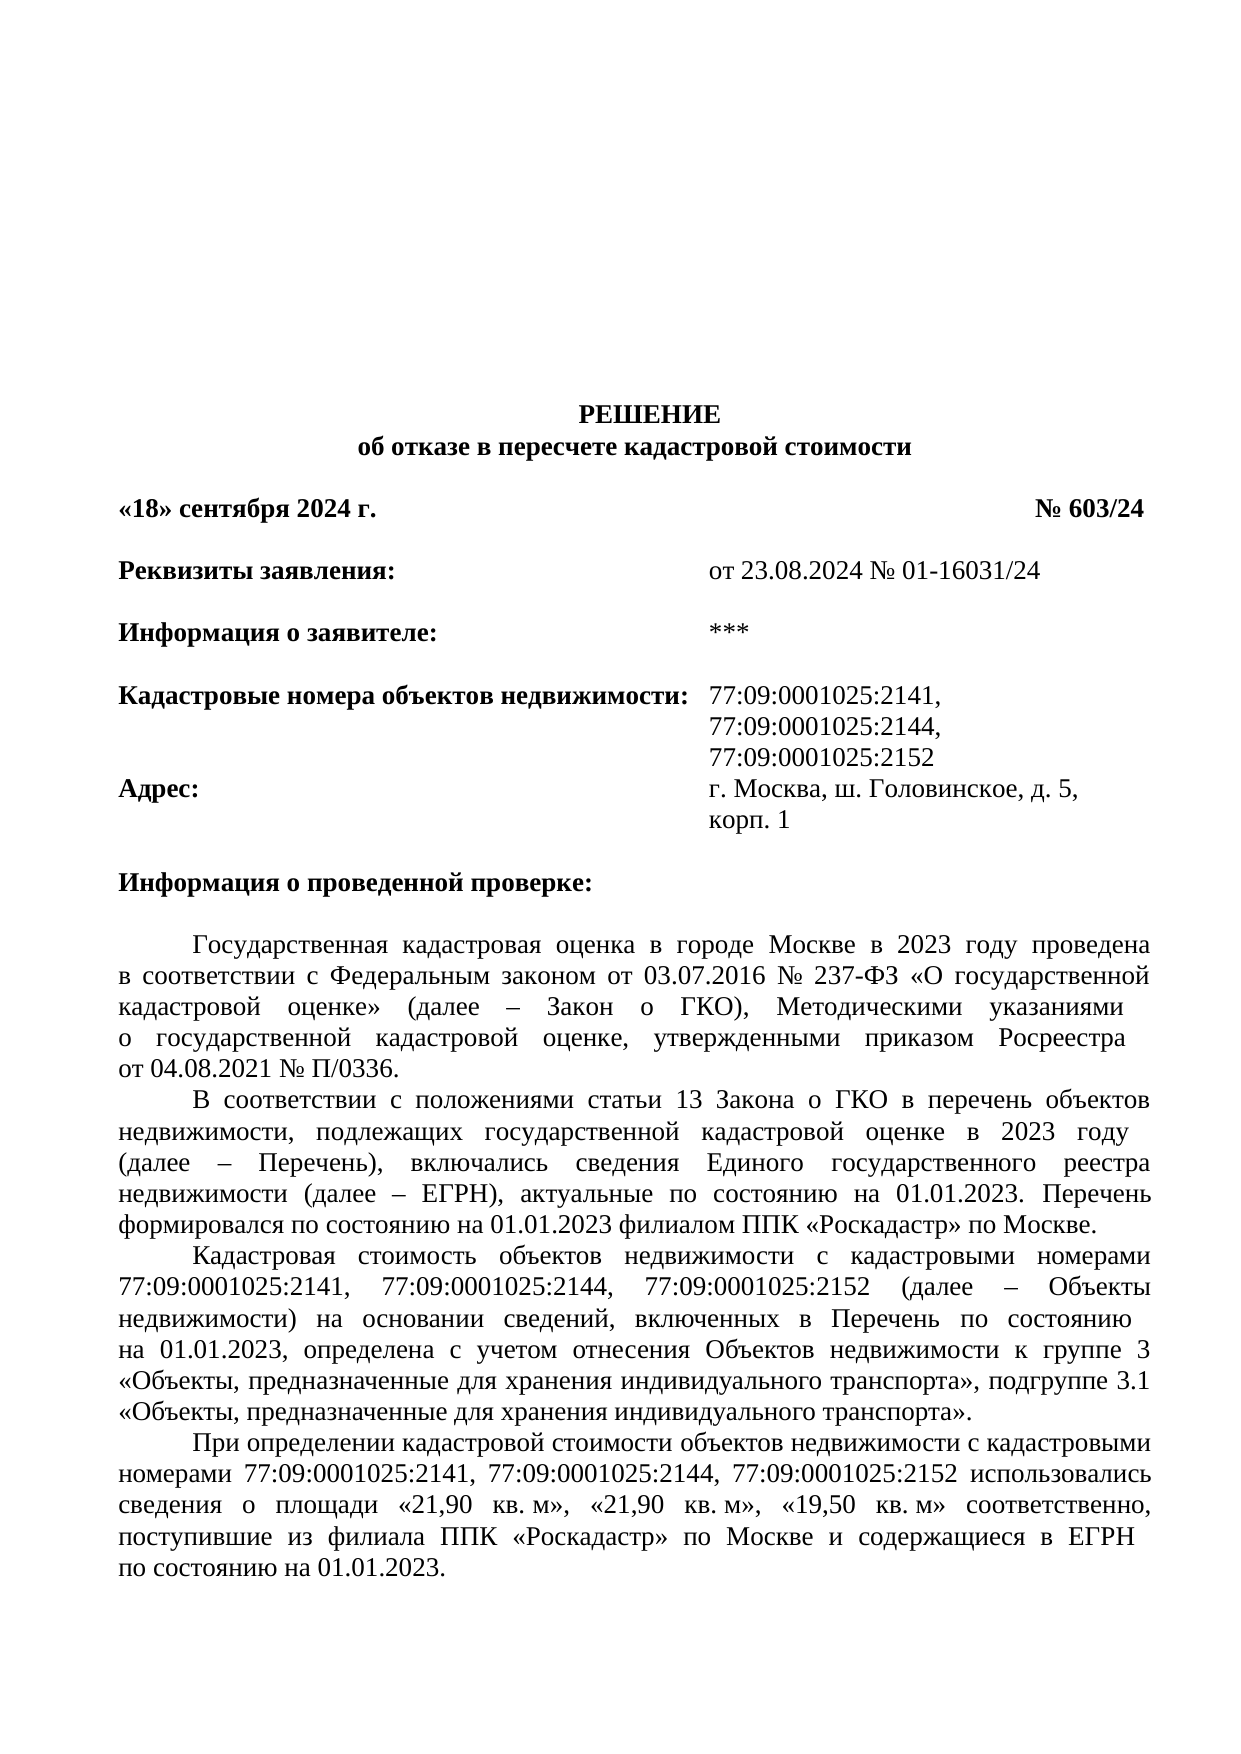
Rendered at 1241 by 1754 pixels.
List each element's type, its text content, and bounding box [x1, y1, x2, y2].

text «18» сентября 2024 г. № 603/24 [118, 492, 1152, 523]
text Государственная кадастровая оценка в городе Москве в 2023 году проведена в соответствии с Федеральным законом от 03.07.2016 № 237-ФЗ «О государственной кадастровой оценке» (далее – Закон о ГКО), Методическими указаниями о государственной кадастровой оценке, утвержденными приказом Росреестра от 04.08.2021 № П/0336. [118, 928, 1152, 1084]
text Кадастровая стоимость объектов недвижимости с кадастровыми номерами 77:09:0001025:2141, 77:09:0001025:2144, 77:09:0001025:2152 (далее – Объекты недвижимости) на основании сведений, включенных в Перечень по состоянию на 01.01.2023, определена с учетом отнесения Объектов недвижимости к группе 3 «Объекты, предназначенные для хранения индивидуального транспорта», подгруппе 3.1 «Объекты, предназначенные для хранения индивидуального транспорта». [118, 1239, 1152, 1426]
text Адрес: г. Москва, ш. Головинское, д. 5, [118, 772, 1152, 803]
text Информация о заявителе: *** [118, 616, 1152, 648]
text Информация о проведенной проверке: [118, 866, 1152, 897]
text Кадастровые номера объектов недвижимости: 77:09:0001025:2141, 77:09:0001025:2144, [118, 679, 1152, 741]
text РЕШЕНИЕ [148, 399, 1152, 429]
text об отказе в пересчете кадастровой стоимости [118, 429, 1152, 461]
text 77:09:0001025:2152 [118, 741, 1152, 772]
text корп. 1 [709, 803, 1152, 834]
text При определении кадастровой стоимости объектов недвижимости с кадастровыми номерами 77:09:0001025:2141, 77:09:0001025:2144, 77:09:0001025:2152 использовались сведения о площади «21,90 кв. м», «21,90 кв. м», «19,50 кв. м» соответственно, поступившие из филиала ППК «Роскадастр» по Москве и содержащиеся в ЕГРН по состоянию на 01.01.2023. [118, 1426, 1152, 1582]
text Реквизиты заявления: от 23.08.2024 № 01-16031/24 [118, 554, 1152, 585]
list В соответствии с положениями статьи 13 Закона о ГКО в перечень объектов недвижимости, подлежащих государственной кадастровой оценке в 2023 году (далее – Перечень), включались сведения Единого государственного реестра недвижимости (далее – ЕГРН), актуальные по состоянию на 01.01.2023. Перечень формировался по состоянию на 01.01.2023 филиалом ППК «Роскадастр» по Москве. [118, 1084, 1152, 1239]
